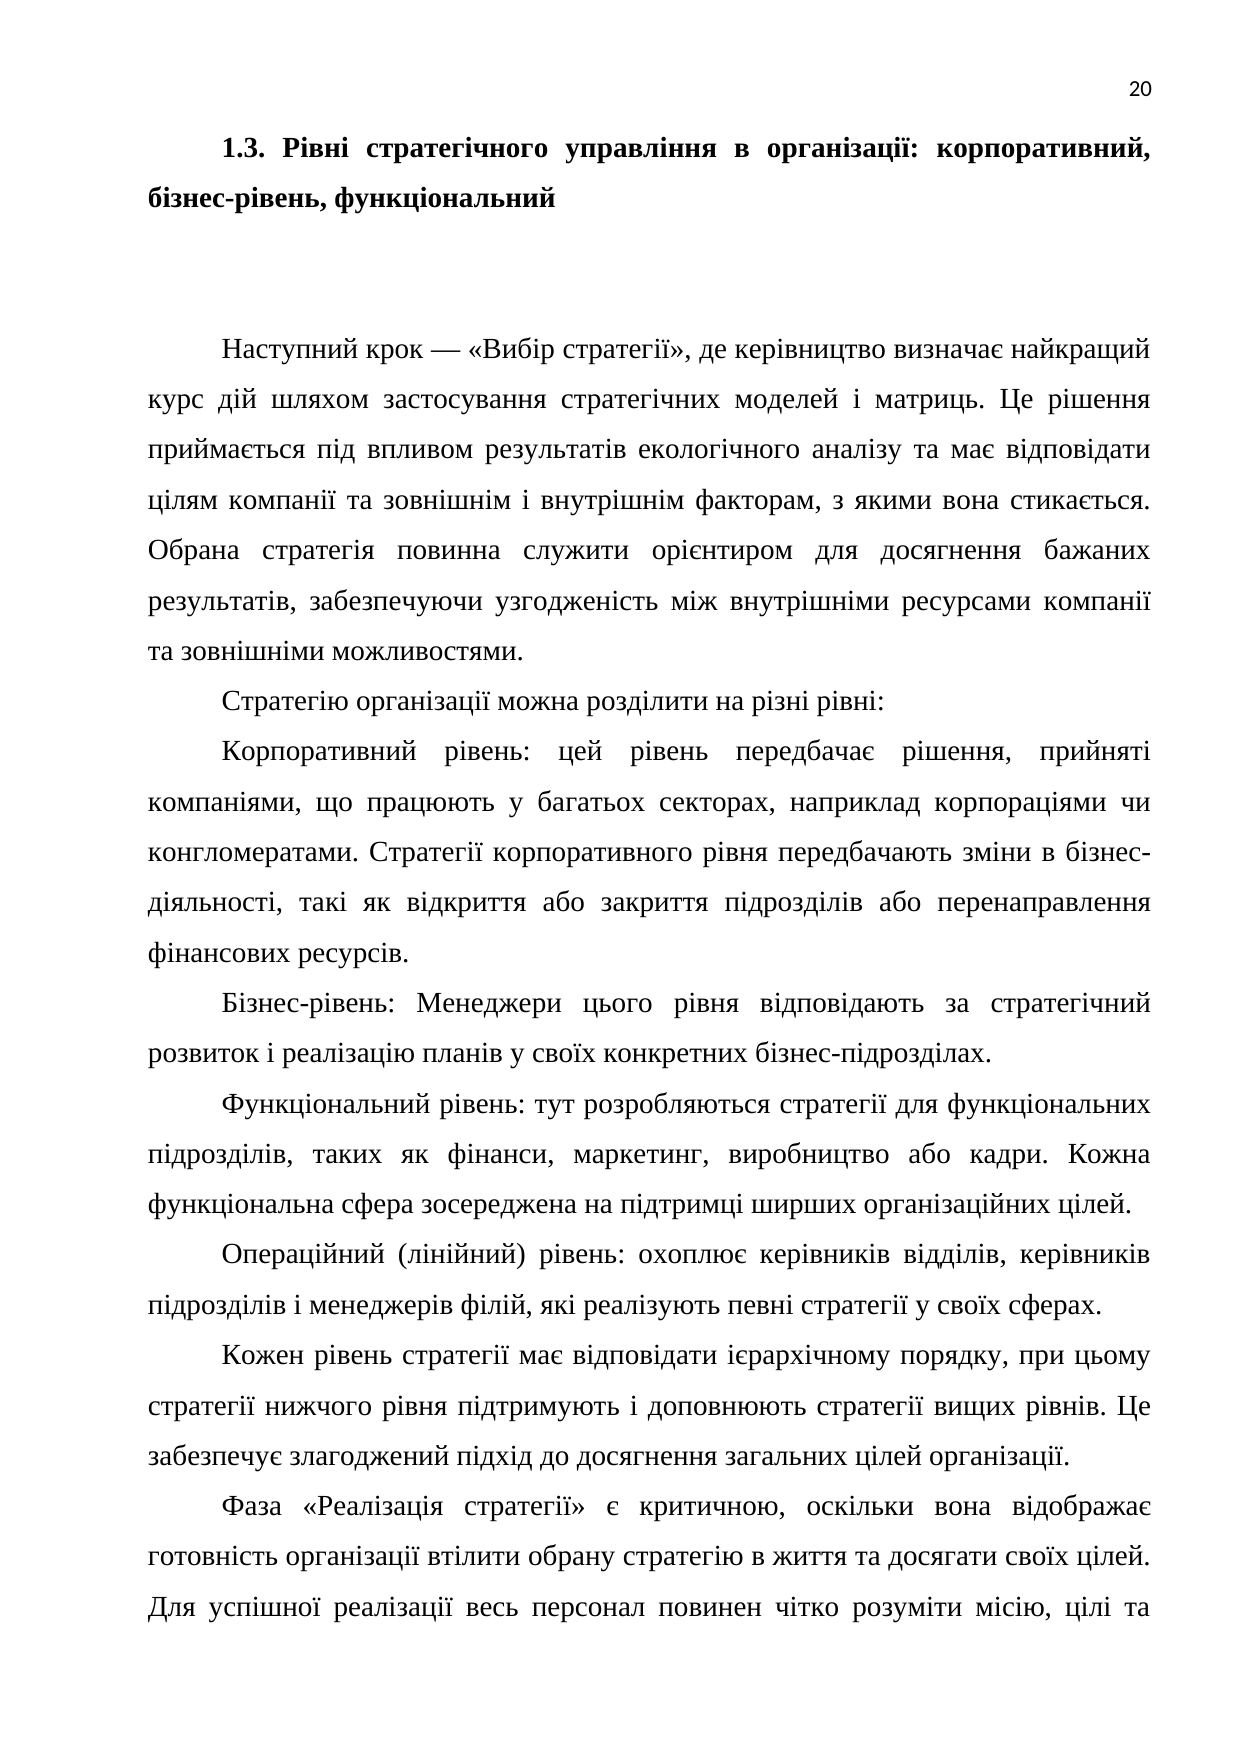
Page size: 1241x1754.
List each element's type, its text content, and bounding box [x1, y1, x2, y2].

text Бізнес-рівень: Менеджери цього рівня відповідають за стратегічний розвиток і реалізацію планів у своїх конкретних бізнес-підрозділах. [148, 985, 1152, 1069]
text Операційний (лінійний) рівень: охоплює керівників відділів, керівників підрозділів і менеджерів філій, які реалізують певні стратегії у своїх сферах. [148, 1237, 1152, 1321]
text Стратегію організації можна розділити на різні рівні: [148, 683, 1152, 717]
text Функціональний рівень: тут розробляються стратегії для функціональних підрозділів, таких як фінанси, маркетинг, виробництво або кадри. Кожна функціональна сфера зосереджена на підтримці ширших організаційних цілей. [148, 1086, 1152, 1220]
subtitle 1.3. Рівні стратегічного управління в організації: корпоративний, бізнес-рівень, функціональний [148, 130, 1152, 214]
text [148, 1488, 1152, 1622]
text Кожен рівень стратегії має відповідати ієрархічному порядку, при цьому стратегії нижчого рівня підтримують і доповнюють стратегії вищих рівнів. Це забезпечує злагоджений підхід до досягнення загальних цілей організації. [148, 1337, 1152, 1471]
text Наступний крок — «Вибір стратегії», де керівництво визначає найкращий курс дій шляхом застосування стратегічних моделей і матриць. Це рішення приймається під впливом результатів екологічного аналізу та має відповідати цілям компанії та зовнішнім і внутрішнім факторам, з якими вона стикається. Обрана стратегія повинна служити орієнтиром для досягнення бажаних результатів, забезпечуючи узгодженість між внутрішніми ресурсами компанії та зовнішніми можливостями. [148, 331, 1152, 666]
text Корпоративний рівень: цей рівень передбачає рішення, прийняті компаніями, що працюють у багатьох секторах, наприклад корпораціями чи конгломератами. Стратегії корпоративного рівня передбачають зміни в бізнес-діяльності, такі як відкриття або закриття підрозділів або перенаправлення фінансових ресурсів. [148, 733, 1152, 968]
